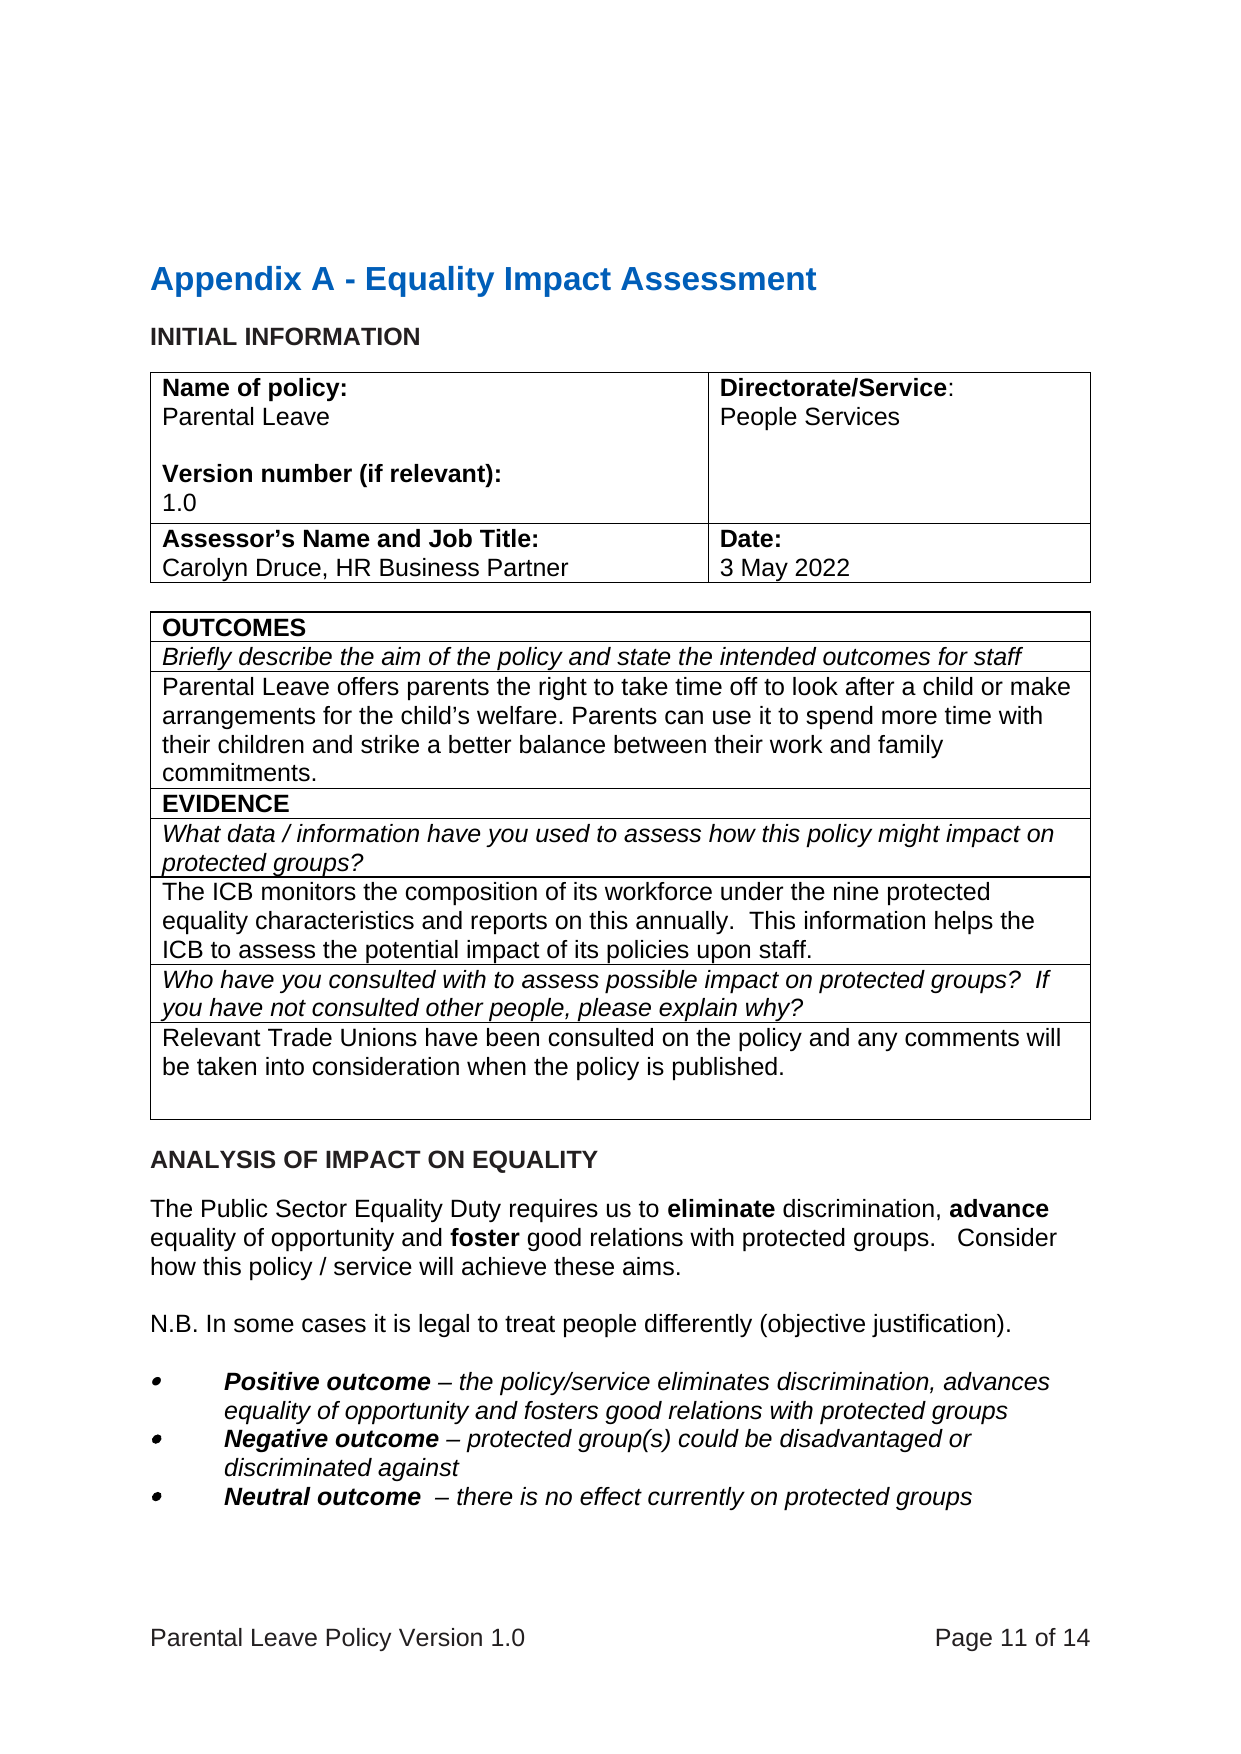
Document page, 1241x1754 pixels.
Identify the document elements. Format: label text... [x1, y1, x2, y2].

table_cell Date: 3 May 2022 [709, 524, 1090, 582]
list Negative outcome – protected group(s) could be disadvantaged or discriminated against [150, 1424, 1090, 1482]
table_header Name of policy: Parental Leave Version number (if relevant): 1.0 [151, 373, 708, 523]
table_cell EVIDENCE [151, 789, 1090, 818]
table_header Directorate/Service: People Services [709, 373, 1090, 523]
list Positive outcome – the policy/service eliminates discrimination, advances equality of opportunity and fosters good relations with protected groups [150, 1367, 1090, 1424]
table_cell Who have you consulted with to assess possible impact on protected groups? If you have not consulted other people, please explain why? [151, 965, 1090, 1022]
list Neutral outcome – there is no effect currently on protected groups [150, 1482, 1090, 1511]
text N.B. In some cases it is legal to treat people differently (objective justification). [150, 1309, 1090, 1338]
table_cell What data / information have you used to assess how this policy might impact on protected groups? [151, 819, 1090, 876]
table_cell The ICB monitors the composition of its workforce under the nine protected equality characteristics and reports on this annually. This information helps the ICB to assess the potential impact of its policies upon staff. [151, 878, 1090, 964]
table_cell Relevant Trade Unions have been consulted on the policy and any comments will be taken into consideration when the policy is published. [151, 1023, 1090, 1119]
text INITIAL INFORMATION [150, 322, 1090, 351]
table_cell Parental Leave offers parents the right to take time off to look after a child or make arrangements for the child’s welfare. Parents can use it to spend more time with their children and strike a better balance between their work and family commitments. [151, 672, 1090, 788]
subtitle Appendix A - Equality Impact Assessment [150, 259, 1090, 297]
table_header OUTCOMES [151, 613, 1090, 641]
text The Public Sector Equality Duty requires us to eliminate discrimination, advance equality of opportunity and foster good relations with protected groups. Consider how this policy / service will achieve these aims. [150, 1194, 1090, 1281]
table_cell Assessor’s Name and Job Title: Carolyn Druce, HR Business Partner [151, 524, 708, 582]
table_cell Briefly describe the aim of the policy and state the intended outcomes for staff [151, 642, 1090, 671]
text ANALYSIS OF IMPACT ON EQUALITY [150, 1145, 1090, 1173]
